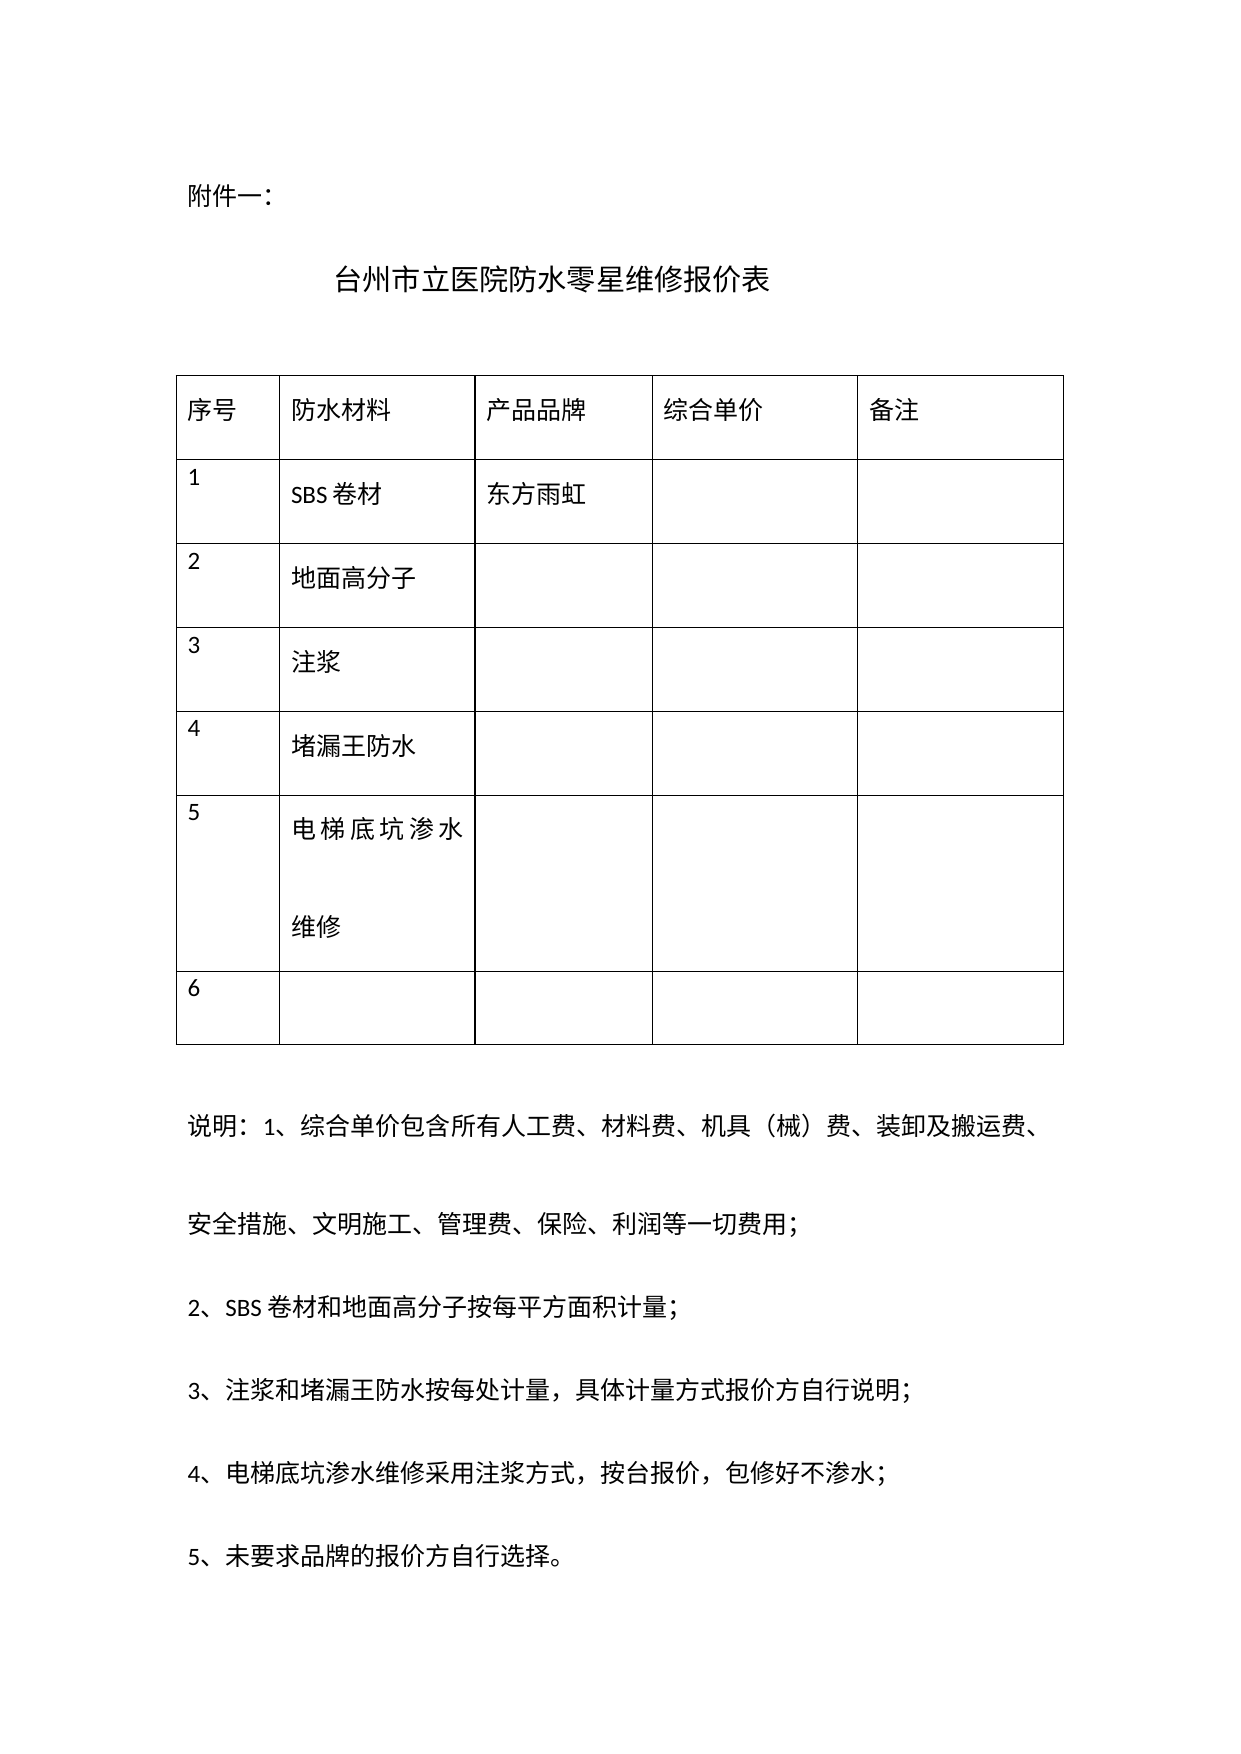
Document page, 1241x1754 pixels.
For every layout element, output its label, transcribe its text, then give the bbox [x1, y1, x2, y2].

table_cell [653, 544, 857, 627]
table_cell [653, 628, 857, 711]
table_cell [476, 544, 652, 627]
table_cell [476, 972, 652, 1044]
table_cell [476, 628, 652, 711]
text 台州市立医院防水零星维修报价表 [187, 245, 1053, 310]
table_cell [280, 972, 474, 1044]
list 电梯底坑渗水维修采用注浆方式，按台报价，包修好不渗水； [187, 1439, 1053, 1504]
table_header 产品品牌 [476, 376, 652, 459]
list 注浆和堵漏王防水按每处计量，具体计量方式报价方自行说明； [187, 1356, 1053, 1421]
table_cell 4 [177, 712, 279, 794]
table_cell [476, 712, 652, 794]
table_header 序号 [177, 376, 279, 459]
table_header 防水材料 [280, 376, 474, 459]
table_cell SBS卷材 [280, 460, 474, 543]
table_cell [858, 712, 1063, 794]
table_cell [858, 544, 1063, 627]
text 附件一： [187, 162, 1053, 227]
list 未要求品牌的报价方自行选择。 [187, 1522, 1053, 1587]
table_cell [653, 460, 857, 543]
table_cell 6 [177, 972, 279, 1044]
table_cell [653, 712, 857, 794]
table_cell 5 [177, 796, 279, 971]
table_cell [653, 796, 857, 971]
table_cell 1 [177, 460, 279, 543]
table_cell [653, 972, 857, 1044]
table_header 备注 [858, 376, 1063, 459]
table_cell 2 [177, 544, 279, 627]
table_cell [858, 628, 1063, 711]
table_cell 东方雨虹 [476, 460, 652, 543]
table_cell [858, 972, 1063, 1044]
table_cell 电梯底坑渗水维修 [280, 796, 474, 971]
list SBS卷材和地面高分子按每平方面积计量； [187, 1273, 1053, 1338]
table_header 综合单价 [653, 376, 857, 459]
table_cell [858, 460, 1063, 543]
table_cell 堵漏王防水 [280, 712, 474, 794]
table_cell 地面高分子 [280, 544, 474, 627]
table_cell [858, 796, 1063, 971]
table_cell 3 [177, 628, 279, 711]
table_cell 注浆 [280, 628, 474, 711]
table_cell [476, 796, 652, 971]
text 说明：1、综合单价包含所有人工费、材料费、机具（械）费、装卸及搬运费、安全措施、文明施工、管理费、保险、利润等一切费用； [187, 1092, 1053, 1255]
